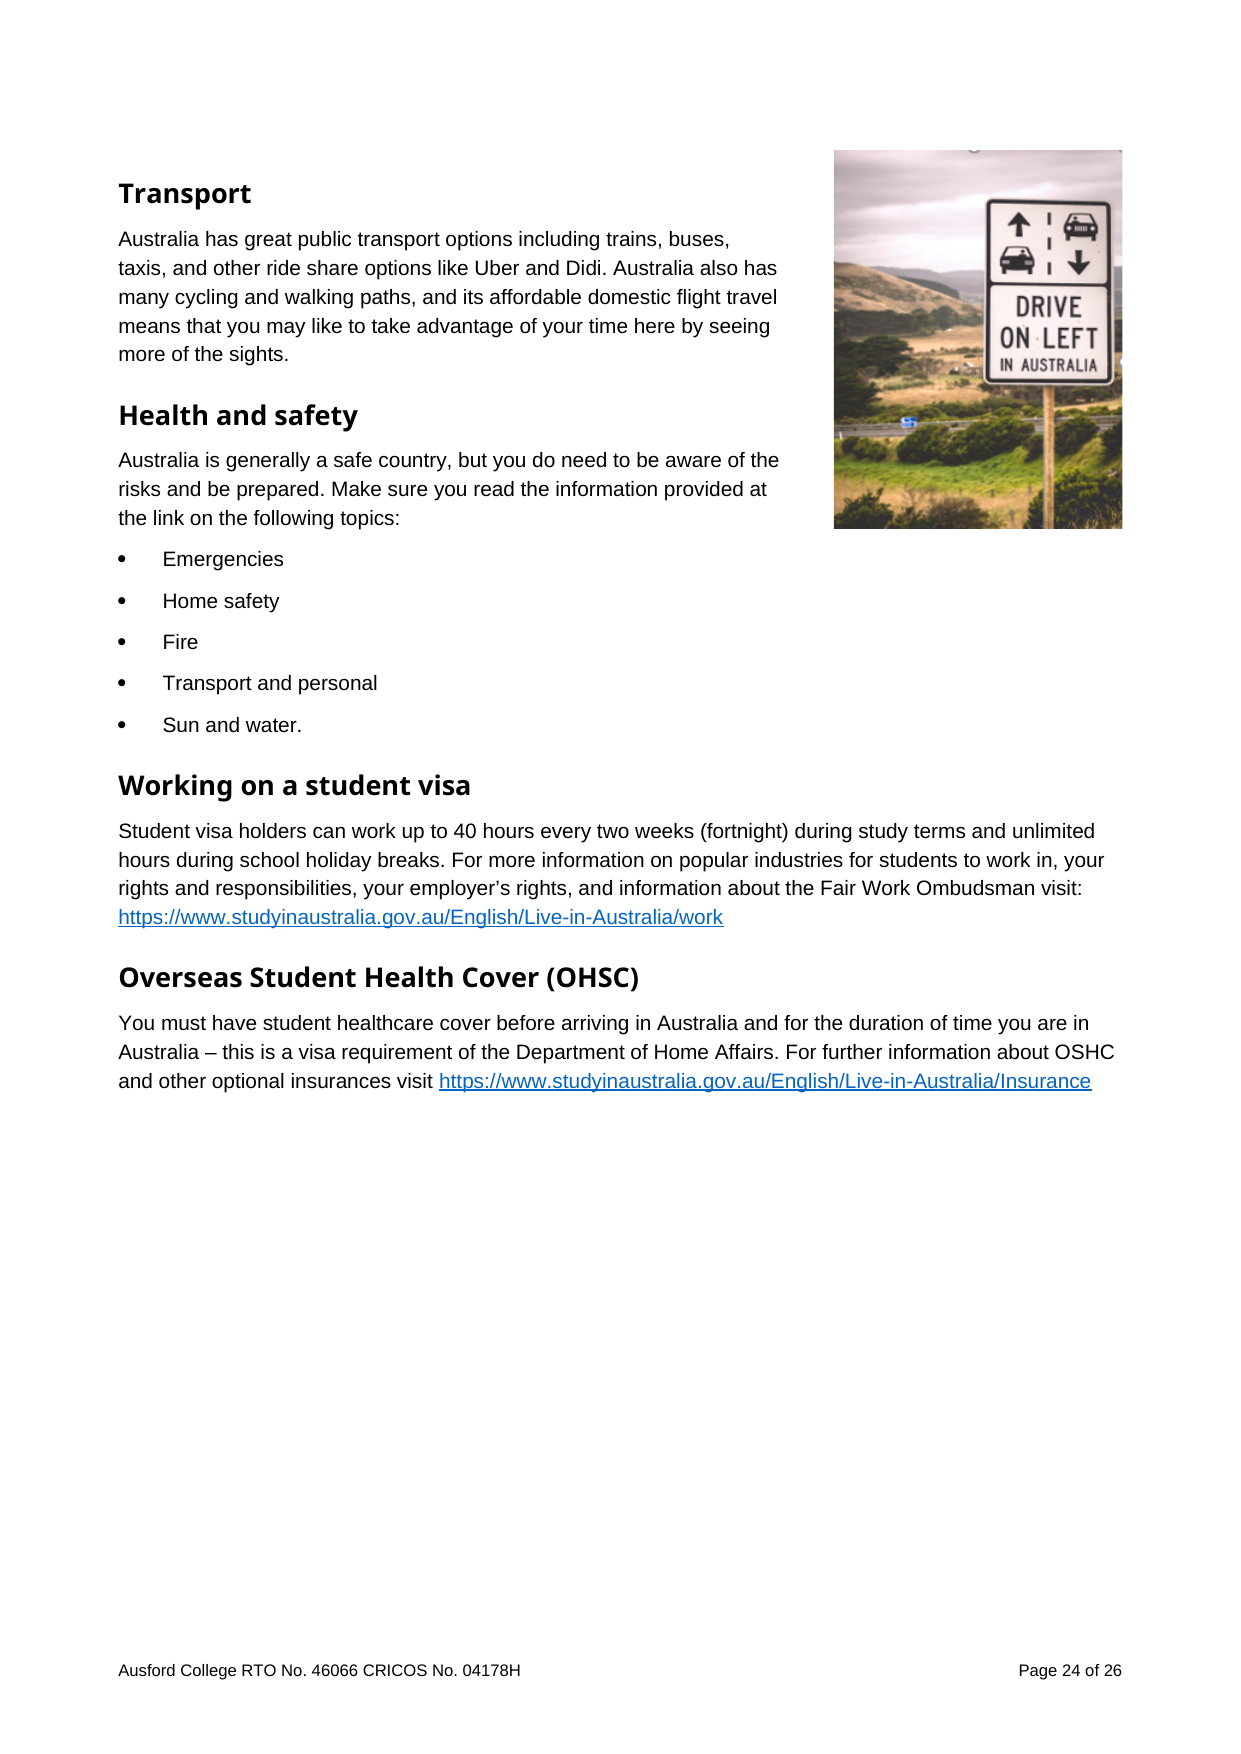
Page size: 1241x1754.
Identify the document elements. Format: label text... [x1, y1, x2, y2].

text Fire [118, 630, 1122, 654]
text Home safety [118, 588, 1122, 612]
text Transport and personal [118, 671, 1122, 695]
text Sun and water. [118, 712, 1122, 737]
subtitle Working on a student visa [118, 766, 1122, 803]
text Australia is generally a safe country, but you do need to be aware of the risks and be prepared. Make sure you read the information provided at the link on the following topics: [118, 448, 783, 530]
subtitle Overseas Student Health Cover (OHSC) [118, 959, 1122, 996]
subtitle Transport [118, 175, 1122, 212]
subtitle Health and safety [118, 396, 1122, 433]
text Emergencies [118, 547, 1122, 571]
text You must have student healthcare cover before arriving in Australia and for the duration of time you are in Australia – this is a visa requirement of the Department of Home Affairs. For further information about OSHC and other optional insurances visit https://www.studyinaustralia.gov.au/English/Live-in-Australia/Insurance [118, 1011, 1122, 1092]
text Australia has great public transport options including trains, buses, taxis, and other ride share options like Uber and Didi. Australia also has many cycling and walking paths, and its affordable domestic flight travel means that you may like to take advantage of your time here by seeing more of the sights. [118, 227, 783, 366]
text Student visa holders can work up to 40 hours every two weeks (fortnight) during study terms and unlimited hours during school holiday breaks. For more information on popular industries for students to work in, your rights and responsibilities, your employer’s rights, and information about the Fair Work Ombudsman visit: https://www.studyinaustralia.gov.au/English/Live-in-Australia/work [118, 819, 1122, 929]
picture [833, 150, 1123, 529]
